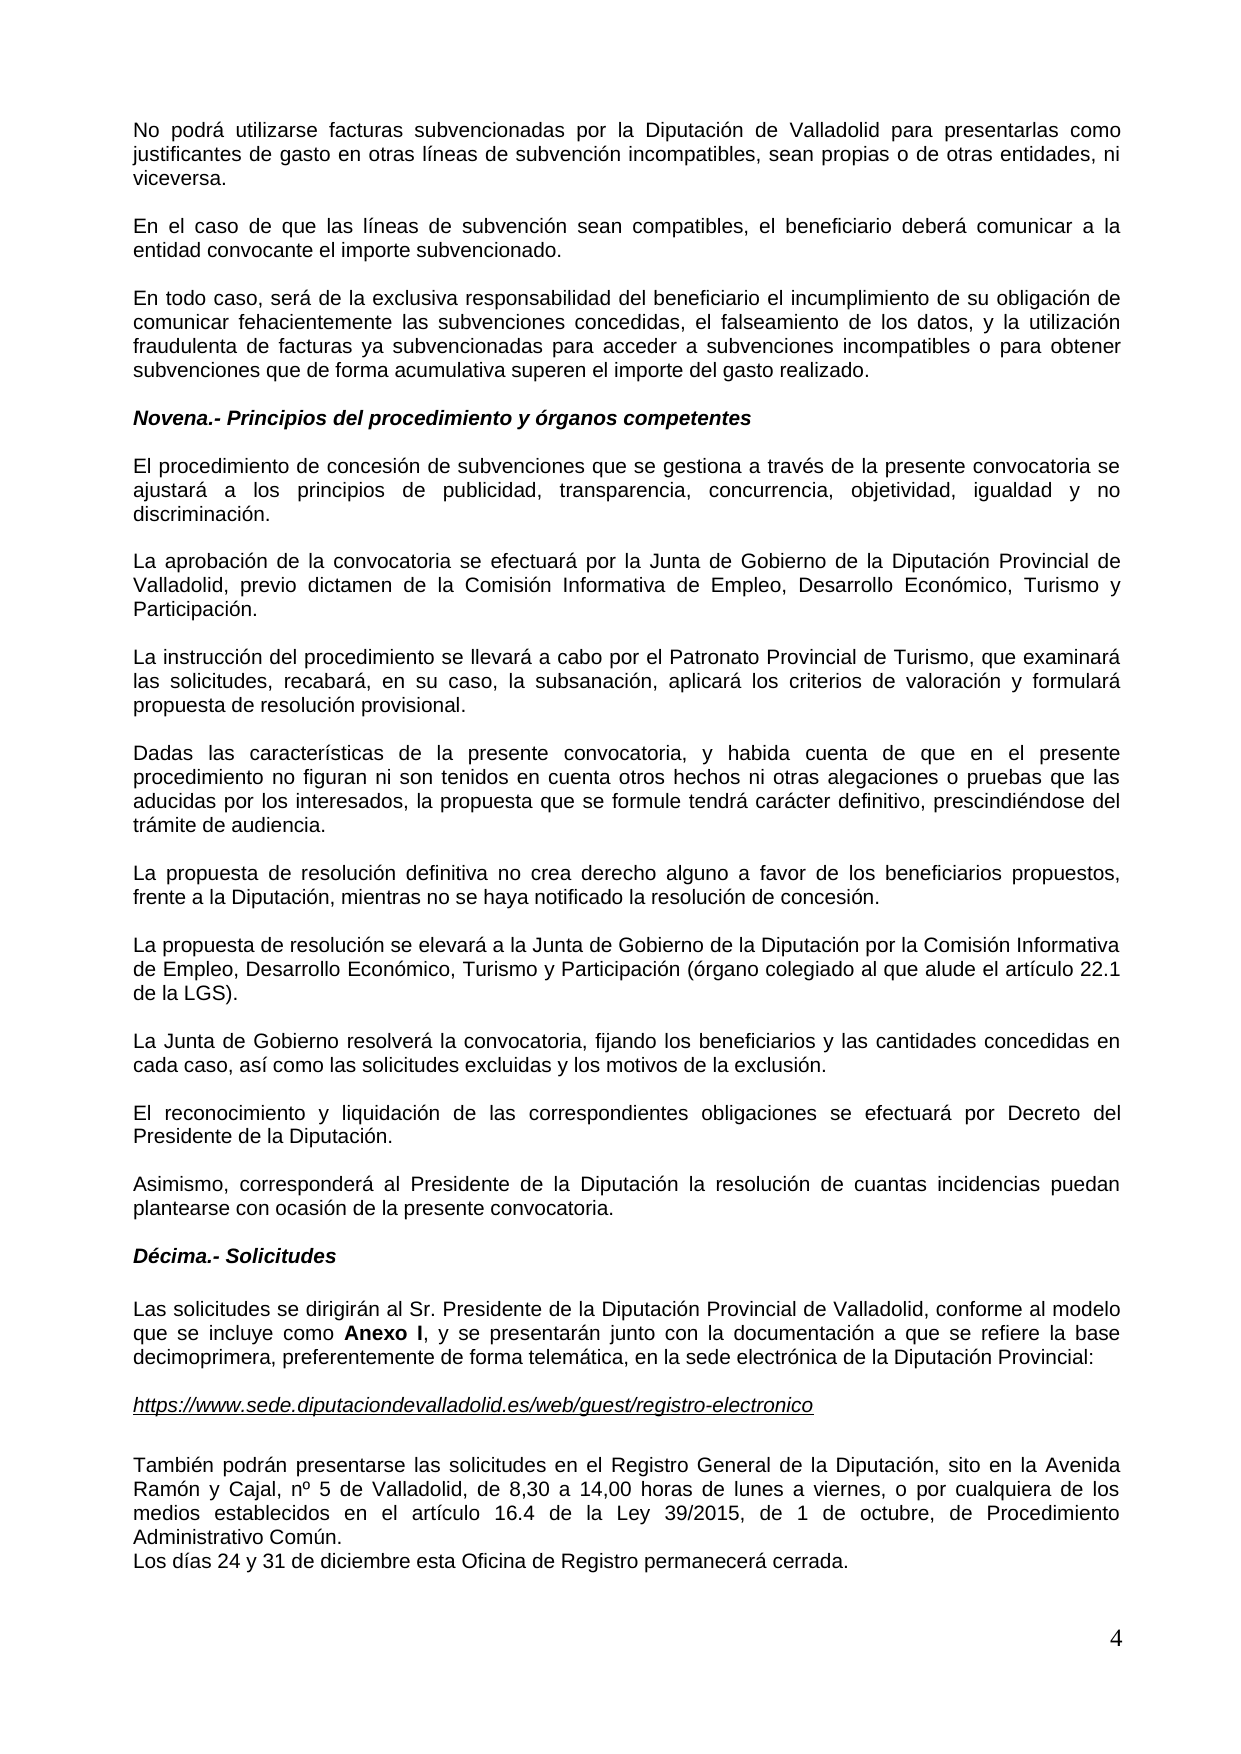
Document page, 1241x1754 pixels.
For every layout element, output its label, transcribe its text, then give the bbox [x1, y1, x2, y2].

text https://www.sede.diputaciondevalladolid.es/web/guest/registro-electronico [133, 1393, 1122, 1417]
text En todo caso, será de la exclusiva responsabilidad del beneficiario el incumplimiento de su obligación de comunicar fehacientemente las subvenciones concedidas, el falseamiento de los datos, y la utilización fraudulenta de facturas ya subvencionadas para acceder a subvenciones incompatibles o para obtener subvenciones que de forma acumulativa superen el importe del gasto realizado. [133, 286, 1122, 382]
text La propuesta de resolución se elevará a la Junta de Gobierno de la Diputación por la Comisión Informativa de Empleo, Desarrollo Económico, Turismo y Participación (órgano colegiado al que alude el artículo 22.1 de la LGS). [133, 933, 1122, 1004]
text Los días 24 y 31 de diciembre esta Oficina de Registro permanecerá cerrada. [133, 1548, 1122, 1572]
text La Junta de Gobierno resolverá la convocatoria, fijando los beneficiarios y las cantidades concedidas en cada caso, así como las solicitudes excluidas y los motivos de la exclusión. [133, 1028, 1122, 1076]
text Novena.- Principios del procedimiento y órganos competentes [133, 406, 1122, 429]
text Décima.- Solicitudes [133, 1244, 1122, 1268]
text La instrucción del procedimiento se llevará a cabo por el Patronato Provincial de Turismo, que examinará las solicitudes, recabará, en su caso, la subsanación, aplicará los criterios de valoración y formulará propuesta de resolución provisional. [133, 645, 1122, 717]
text La propuesta de resolución definitiva no crea derecho alguno a favor de los beneficiarios propuestos, frente a la Diputación, mientras no se haya notificado la resolución de concesión. [133, 861, 1122, 909]
text Las solicitudes se dirigirán al Sr. Presidente de la Diputación Provincial de Valladolid, conforme al modelo que se incluye como Anexo I, y se presentarán junto con la documentación a que se refiere la base decimoprimera, preferentemente de forma telemática, en la sede electrónica de la Diputación Provincial: [133, 1297, 1122, 1369]
text También podrán presentarse las solicitudes en el Registro General de la Diputación, sito en la Avenida Ramón y Cajal, nº 5 de Valladolid, de 8,30 a 14,00 horas de lunes a viernes, o por cualquiera de los medios establecidos en el artículo 16.4 de la Ley 39/2015, de 1 de octubre, de Procedimiento Administrativo Común. [133, 1453, 1122, 1548]
text Dadas las características de la presente convocatoria, y habida cuenta de que en el presente procedimiento no figuran ni son tenidos en cuenta otros hechos ni otras alegaciones o pruebas que las aducidas por los interesados, la propuesta que se formule tendrá carácter definitivo, prescindiéndose del trámite de audiencia. [133, 741, 1122, 837]
text En el caso de que las líneas de subvención sean compatibles, el beneficiario deberá comunicar a la entidad convocante el importe subvencionado. [133, 214, 1122, 262]
text El procedimiento de concesión de subvenciones que se gestiona a través de la presente convocatoria se ajustará a los principios de publicidad, transparencia, concurrencia, objetividad, igualdad y no discriminación. [133, 453, 1122, 525]
text Asimismo, corresponderá al Presidente de la Diputación la resolución de cuantas incidencias puedan plantearse con ocasión de la presente convocatoria. [133, 1172, 1122, 1220]
text El reconocimiento y liquidación de las correspondientes obligaciones se efectuará por Decreto del Presidente de la Diputación. [133, 1100, 1122, 1148]
text No podrá utilizarse facturas subvencionadas por la Diputación de Valladolid para presentarlas como justificantes de gasto en otras líneas de subvención incompatibles, sean propias o de otras entidades, ni viceversa. [133, 118, 1122, 190]
text La aprobación de la convocatoria se efectuará por la Junta de Gobierno de la Diputación Provincial de Valladolid, previo dictamen de la Comisión Informativa de Empleo, Desarrollo Económico, Turismo y Participación. [133, 549, 1122, 621]
